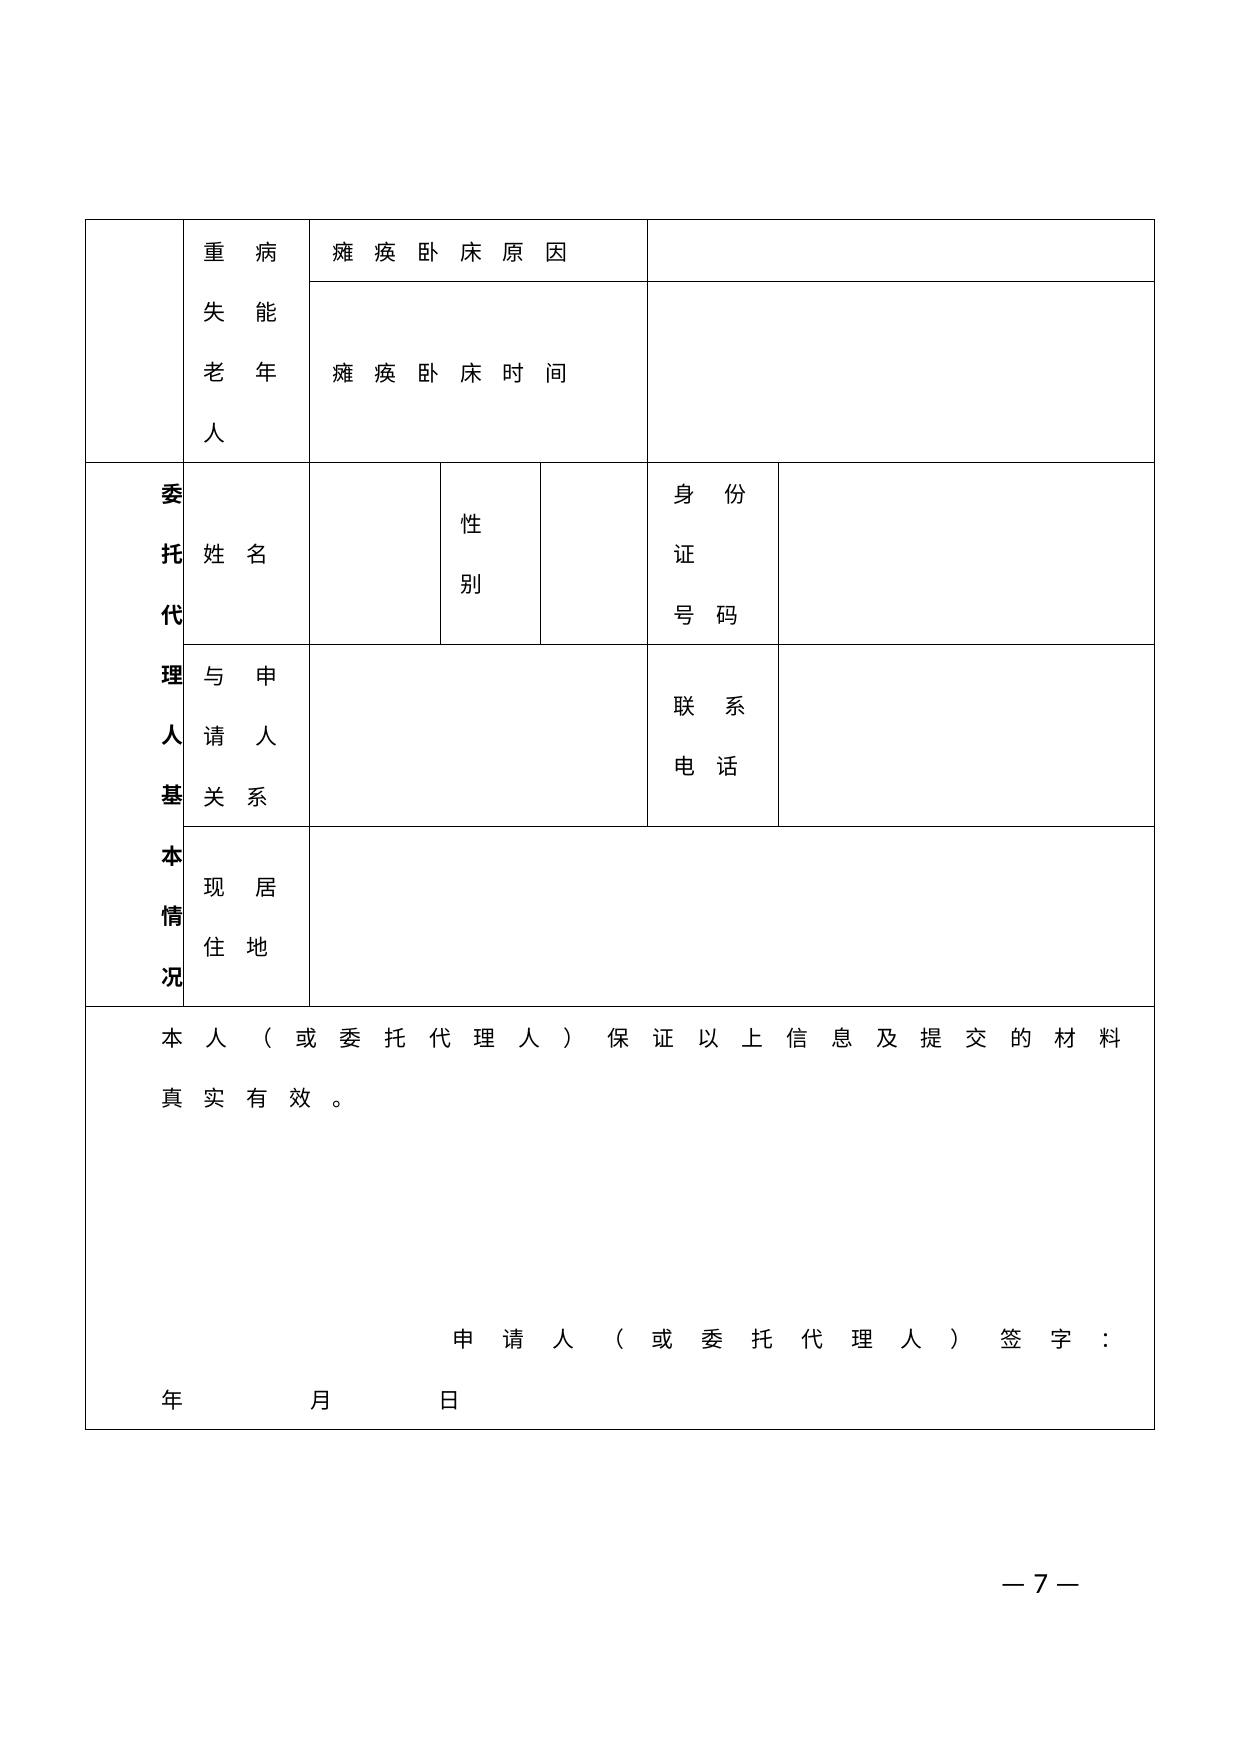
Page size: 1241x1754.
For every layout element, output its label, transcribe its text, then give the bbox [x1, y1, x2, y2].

table_cell [541, 463, 647, 644]
table_cell 与申请人关系 [184, 645, 309, 826]
table_cell [779, 463, 1154, 644]
table_cell [779, 645, 1154, 826]
table_cell 身份证 号码 [648, 463, 778, 644]
table_cell [310, 463, 440, 644]
table_cell [310, 645, 647, 826]
table_cell 姓名 [184, 463, 309, 644]
table_cell 联系电话 [648, 645, 778, 826]
table_cell 本人（或委托代理人）保证以上信息及提交的材料真实有效。 申请人（或委托代理人）签字： 年 月 日 [86, 1007, 1154, 1429]
table_cell 现居住地 [184, 827, 309, 1006]
table_cell 瘫痪卧床时间 [310, 282, 647, 462]
table_cell [648, 220, 1154, 281]
table_cell 委托 代理人 基本 情况 [86, 463, 183, 1006]
table_cell 性别 [441, 463, 540, 644]
table_cell [310, 827, 1154, 1006]
table_cell 瘫痪卧床原因 [310, 220, 647, 281]
table_cell [648, 282, 1154, 462]
table_cell 重病失能老年人 [184, 220, 309, 462]
